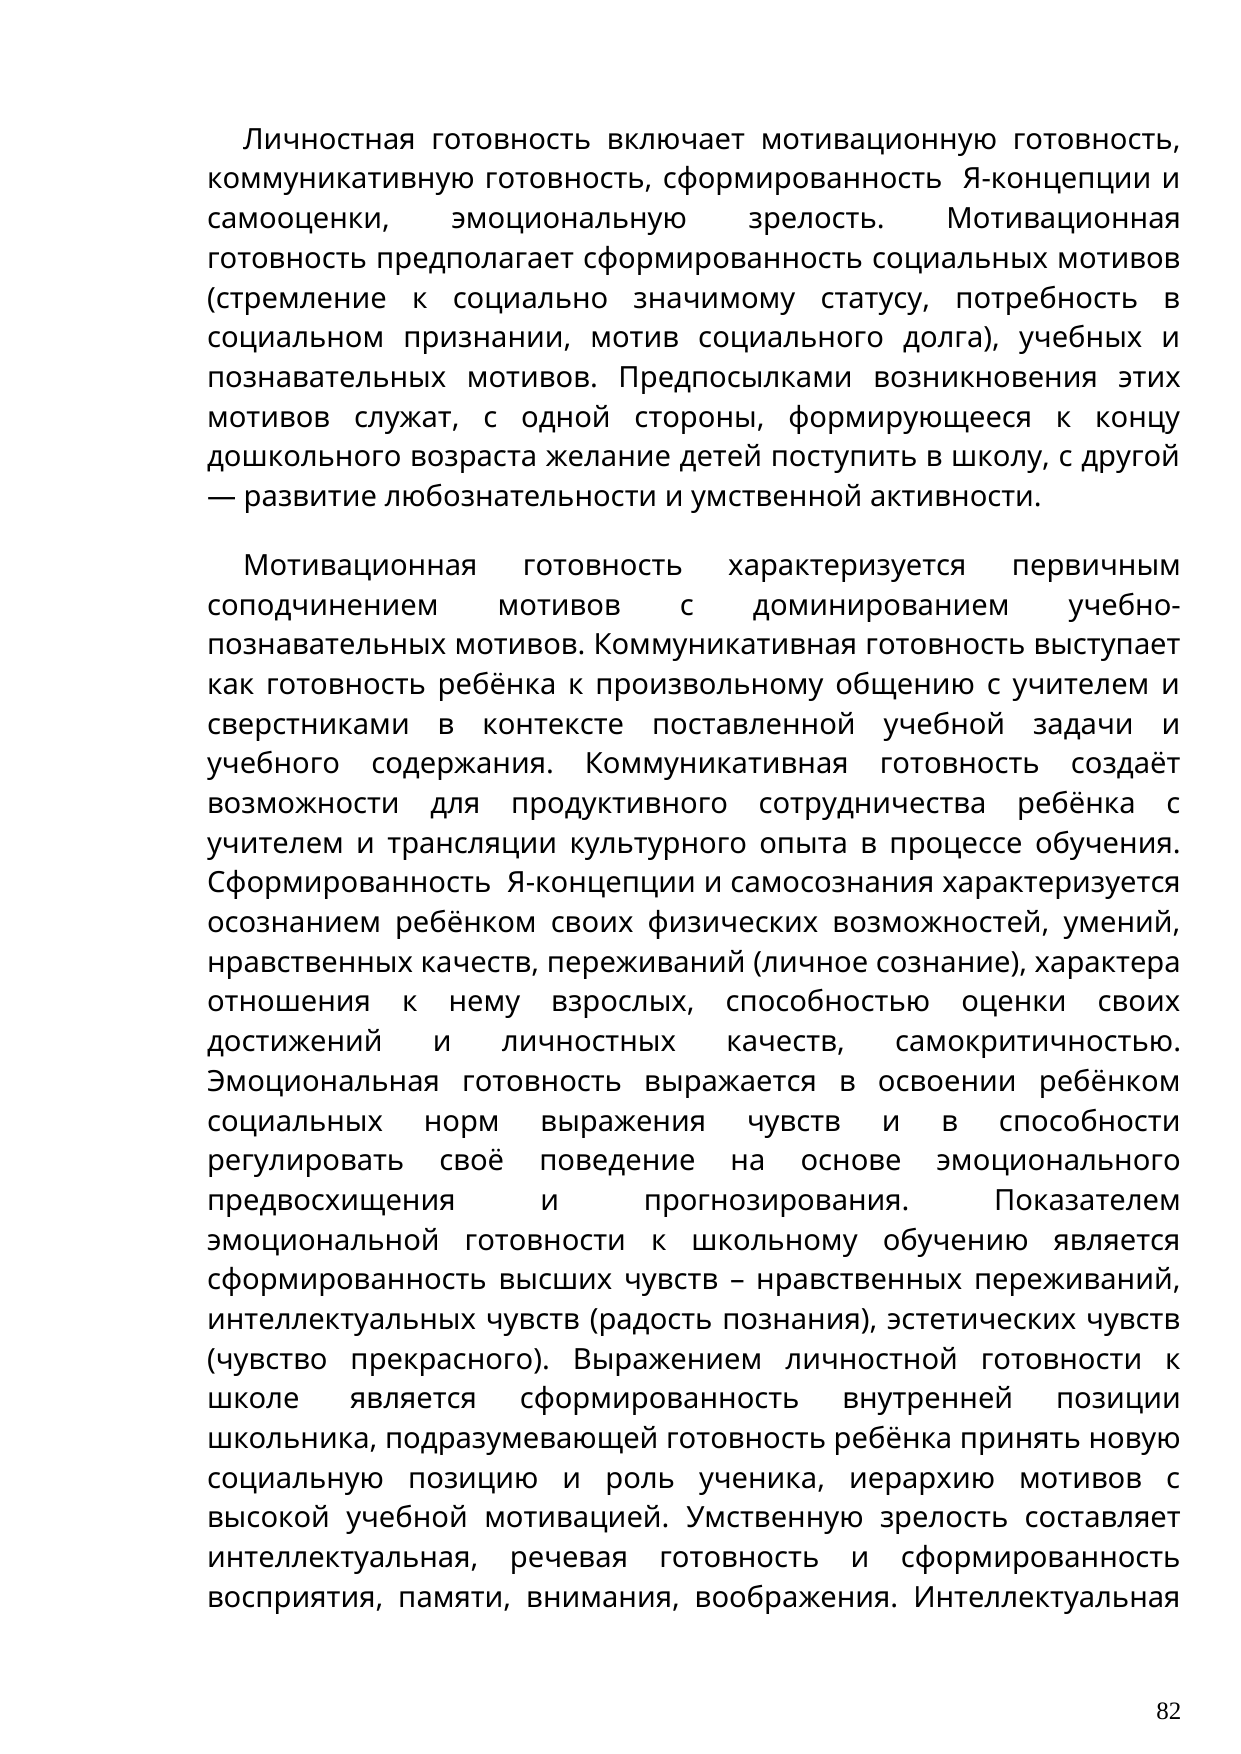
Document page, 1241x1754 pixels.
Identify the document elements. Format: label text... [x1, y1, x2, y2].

text Личностная готовность включает мотивационную готовность, коммуникативную готовность, сформированность Я-концепции и самооценки, эмоциональную зрелость. Мотивационная готовность предполагает сформированность социальных мотивов (стремление к социально значимому статусу, потребность в социальном признании, мотив социального долга), учебных и познавательных мотивов. Предпосылками возникновения этих мотивов служат, с одной стороны, формирующееся к концу дошкольного возраста желание детей поступить в школу, с другой — развитие любознательности и умственной активности. [207, 118, 1181, 515]
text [207, 544, 1181, 1616]
